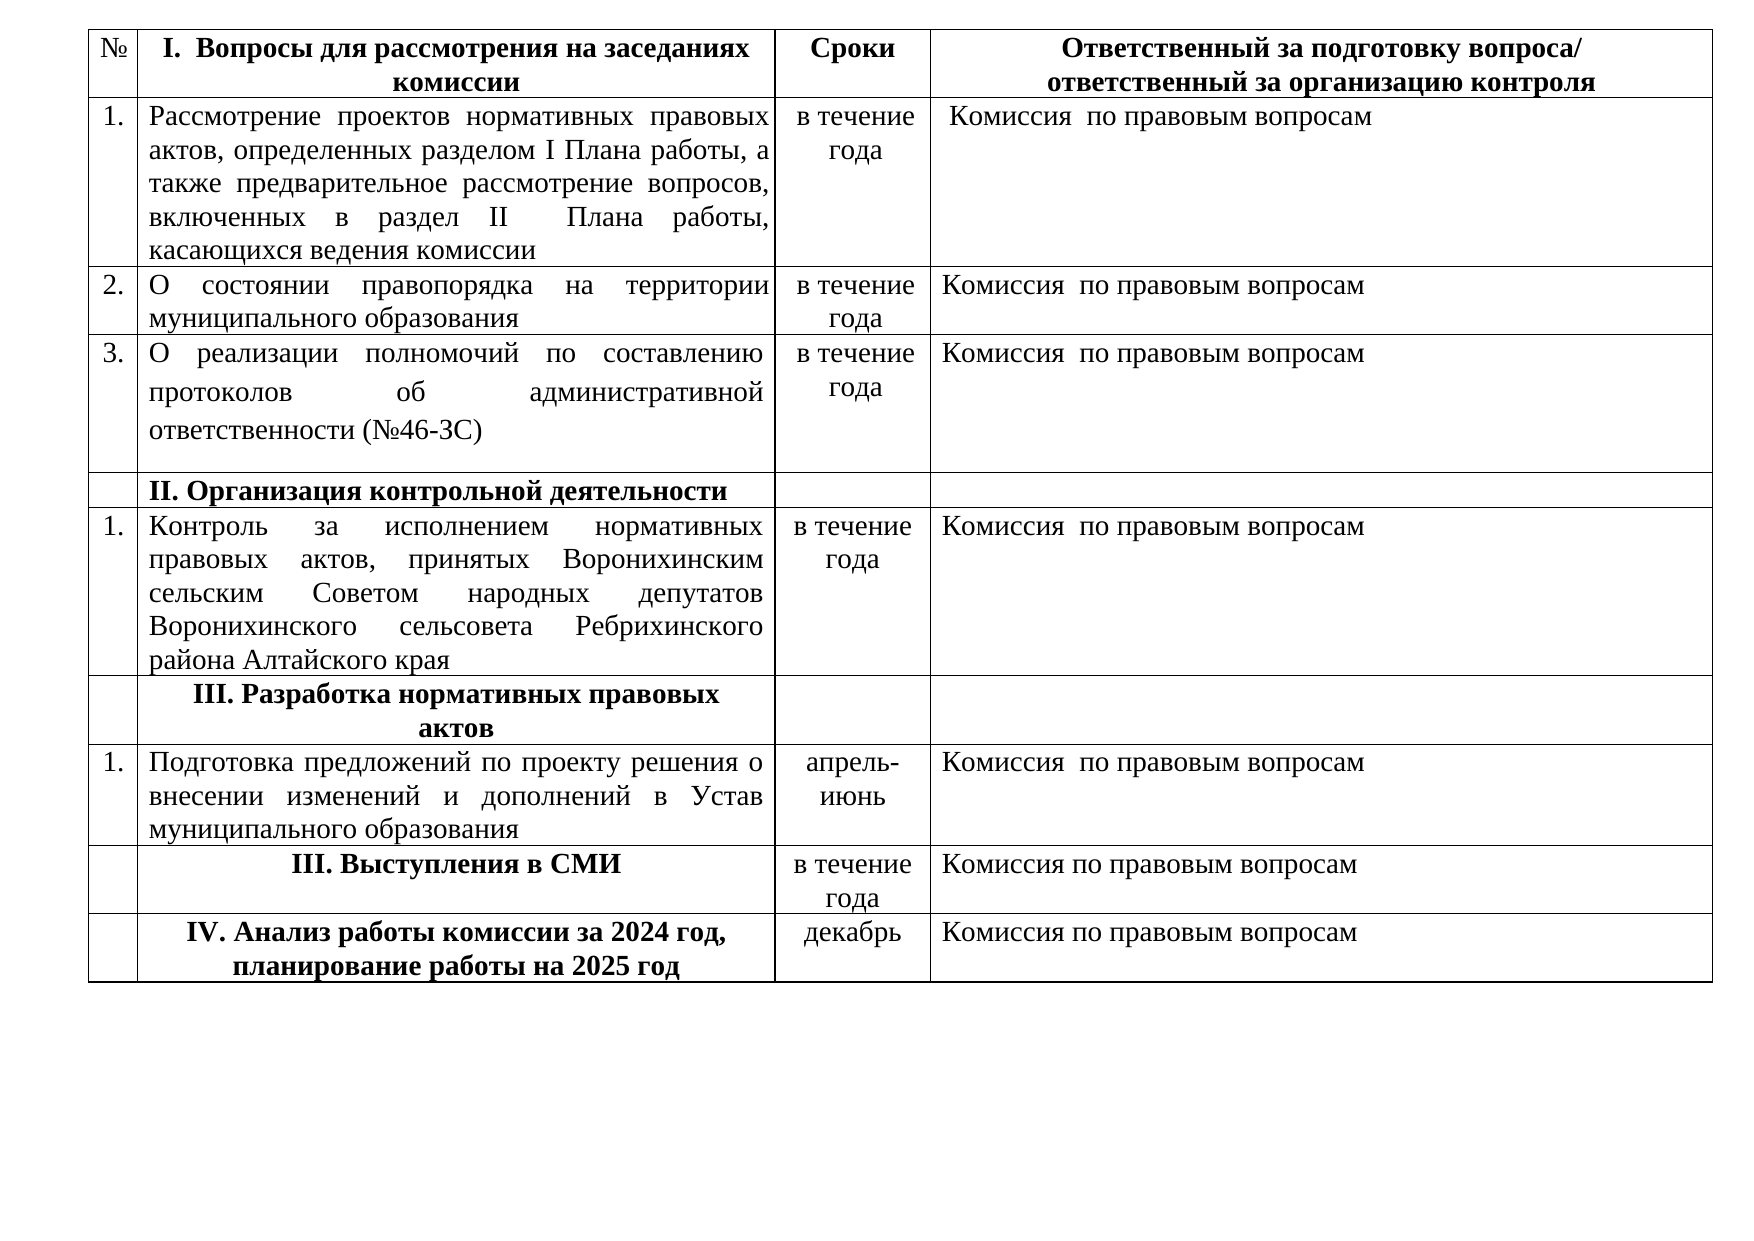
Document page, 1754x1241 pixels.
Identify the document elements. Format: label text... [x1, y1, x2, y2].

table_cell [89, 846, 137, 913]
table_cell Комиссия по правовым вопросам [931, 267, 1712, 334]
table_cell [931, 676, 1712, 743]
table_cell Комиссия по правовым вопросам [931, 914, 1712, 981]
table_cell О реализации полномочий по составлению протоколов об административной ответственности (№46-ЗС) [138, 335, 774, 472]
table_cell в течение года [776, 508, 930, 675]
table_cell [776, 676, 930, 743]
table_header № [89, 30, 137, 97]
table_cell Комиссия по правовым вопросам [931, 745, 1712, 845]
table_cell апрель-июнь [776, 745, 930, 845]
table_cell 1. [89, 98, 137, 266]
table_cell О состоянии правопорядка на территории муниципального образования [138, 267, 774, 334]
table_cell [89, 473, 137, 507]
table_cell Рассмотрение проектов нормативных правовых актов, определенных разделом I Плана работы, а также предварительное рассмотрение вопросов, включенных в раздел II Плана работы, касающихся ведения комиссии [138, 98, 774, 266]
table_cell IV. Анализ работы комиссии за 2024 год, планирование работы на 2025 год [138, 914, 774, 981]
table_cell [89, 914, 137, 981]
table_cell [776, 473, 930, 507]
table_cell III. Выступления в СМИ [138, 846, 774, 913]
table_cell в течение года [776, 846, 930, 913]
table_cell в течение года [776, 267, 930, 334]
table_cell в течение года [776, 98, 930, 266]
table_cell декабрь [776, 914, 930, 981]
table_cell Комиссия по правовым вопросам [931, 98, 1712, 266]
table_cell Подготовка предложений по проекту решения о внесении изменений и дополнений в Устав муниципального образования [138, 745, 774, 845]
table_cell II. Организация контрольной деятельности [138, 473, 774, 507]
table_cell Комиссия по правовым вопросам [931, 335, 1712, 472]
table_cell 1. [89, 745, 137, 845]
table_header Ответственный за подготовку вопроса/ ответственный за организацию контроля [931, 30, 1712, 97]
table_cell Комиссия по правовым вопросам [931, 508, 1712, 675]
table_cell Контроль за исполнением нормативных правовых актов, принятых Воронихинским сельским Советом народных депутатов Воронихинского сельсовета Ребрихинского района Алтайского края [138, 508, 774, 675]
table_cell Комиссия по правовым вопросам [931, 846, 1712, 913]
table_cell 1. [89, 508, 137, 675]
table_header Вопросы для рассмотрения на заседаниях комиссии [138, 30, 774, 97]
table_cell III. Разработка нормативных правовых актов [138, 676, 774, 743]
table_cell в течение года [776, 335, 930, 472]
table_cell [931, 473, 1712, 507]
table_cell [89, 676, 137, 743]
table_cell 2. [89, 267, 137, 334]
table_cell 3. [89, 335, 137, 472]
table_header Сроки [776, 30, 930, 97]
